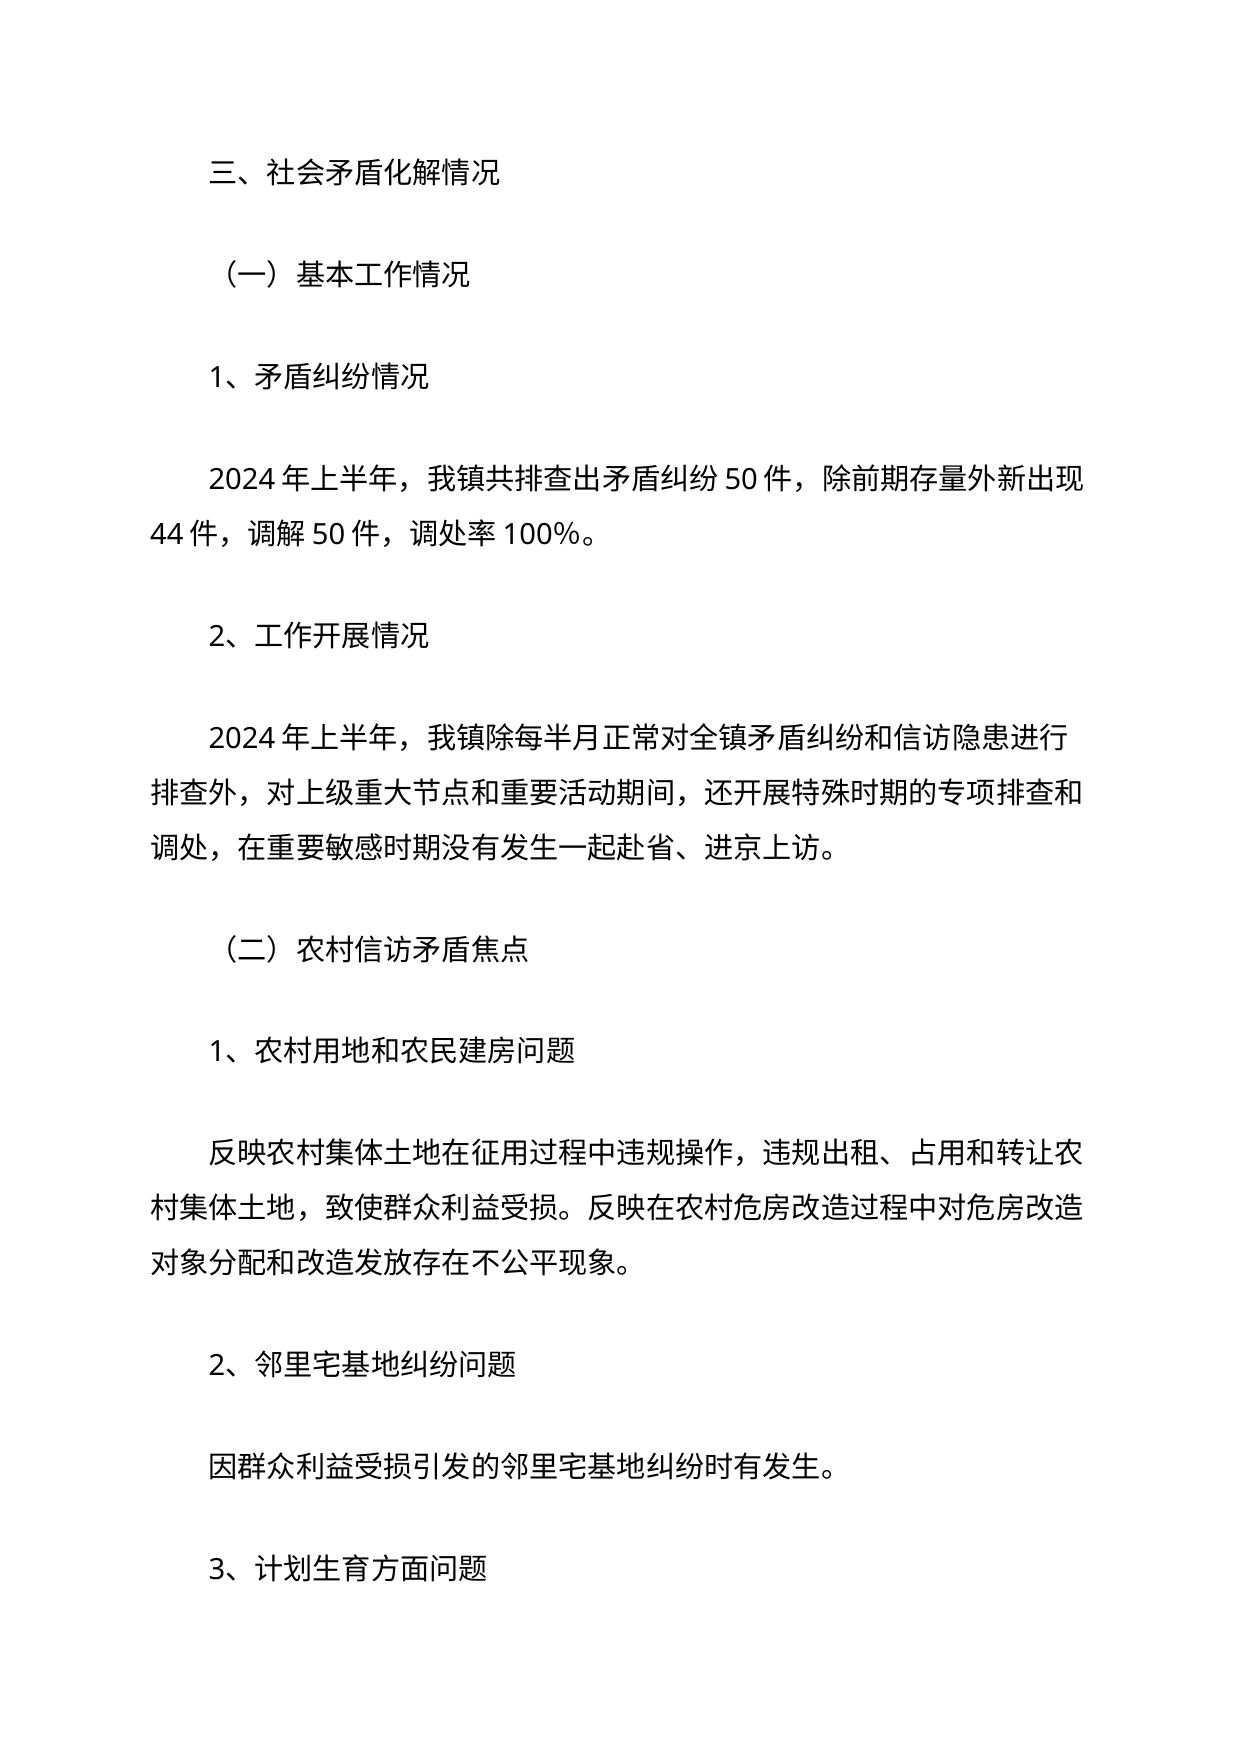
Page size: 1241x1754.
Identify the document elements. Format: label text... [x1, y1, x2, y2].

text 反映农村集体土地在征用过程中违规操作，违规出租、占用和转让农村集体土地，致使群众利益受损。反映在农村危房改造过程中对危房改造对象分配和改造发放存在不公平现象。 [150, 1130, 1090, 1282]
text 1、农村用地和农民建房问题 [150, 1028, 1090, 1070]
text 2、邻里宅基地纠纷问题 [150, 1341, 1090, 1384]
text 因群众利益受损引发的邻里宅基地纠纷时有发生。 [150, 1443, 1090, 1486]
text （一）基本工作情况 [150, 252, 1090, 294]
text （二）农村信访矛盾焦点 [150, 926, 1090, 968]
text 1、矛盾纠纷情况 [150, 353, 1090, 396]
text 2024年上半年，我镇共排查出矛盾纠纷50件，除前期存量外新出现44件，调解50件，调处率100％。 [150, 456, 1090, 553]
text 2024年上半年，我镇除每半月正常对全镇矛盾纠纷和信访隐患进行排查外，对上级重大节点和重要活动期间，还开展特殊时期的专项排查和调处，在重要敏感时期没有发生一起赴省、进京上访。 [150, 714, 1090, 867]
text 三、社会矛盾化解情况 [150, 150, 1090, 192]
text 3、计划生育方面问题 [150, 1545, 1090, 1588]
text 2、工作开展情况 [150, 612, 1090, 655]
